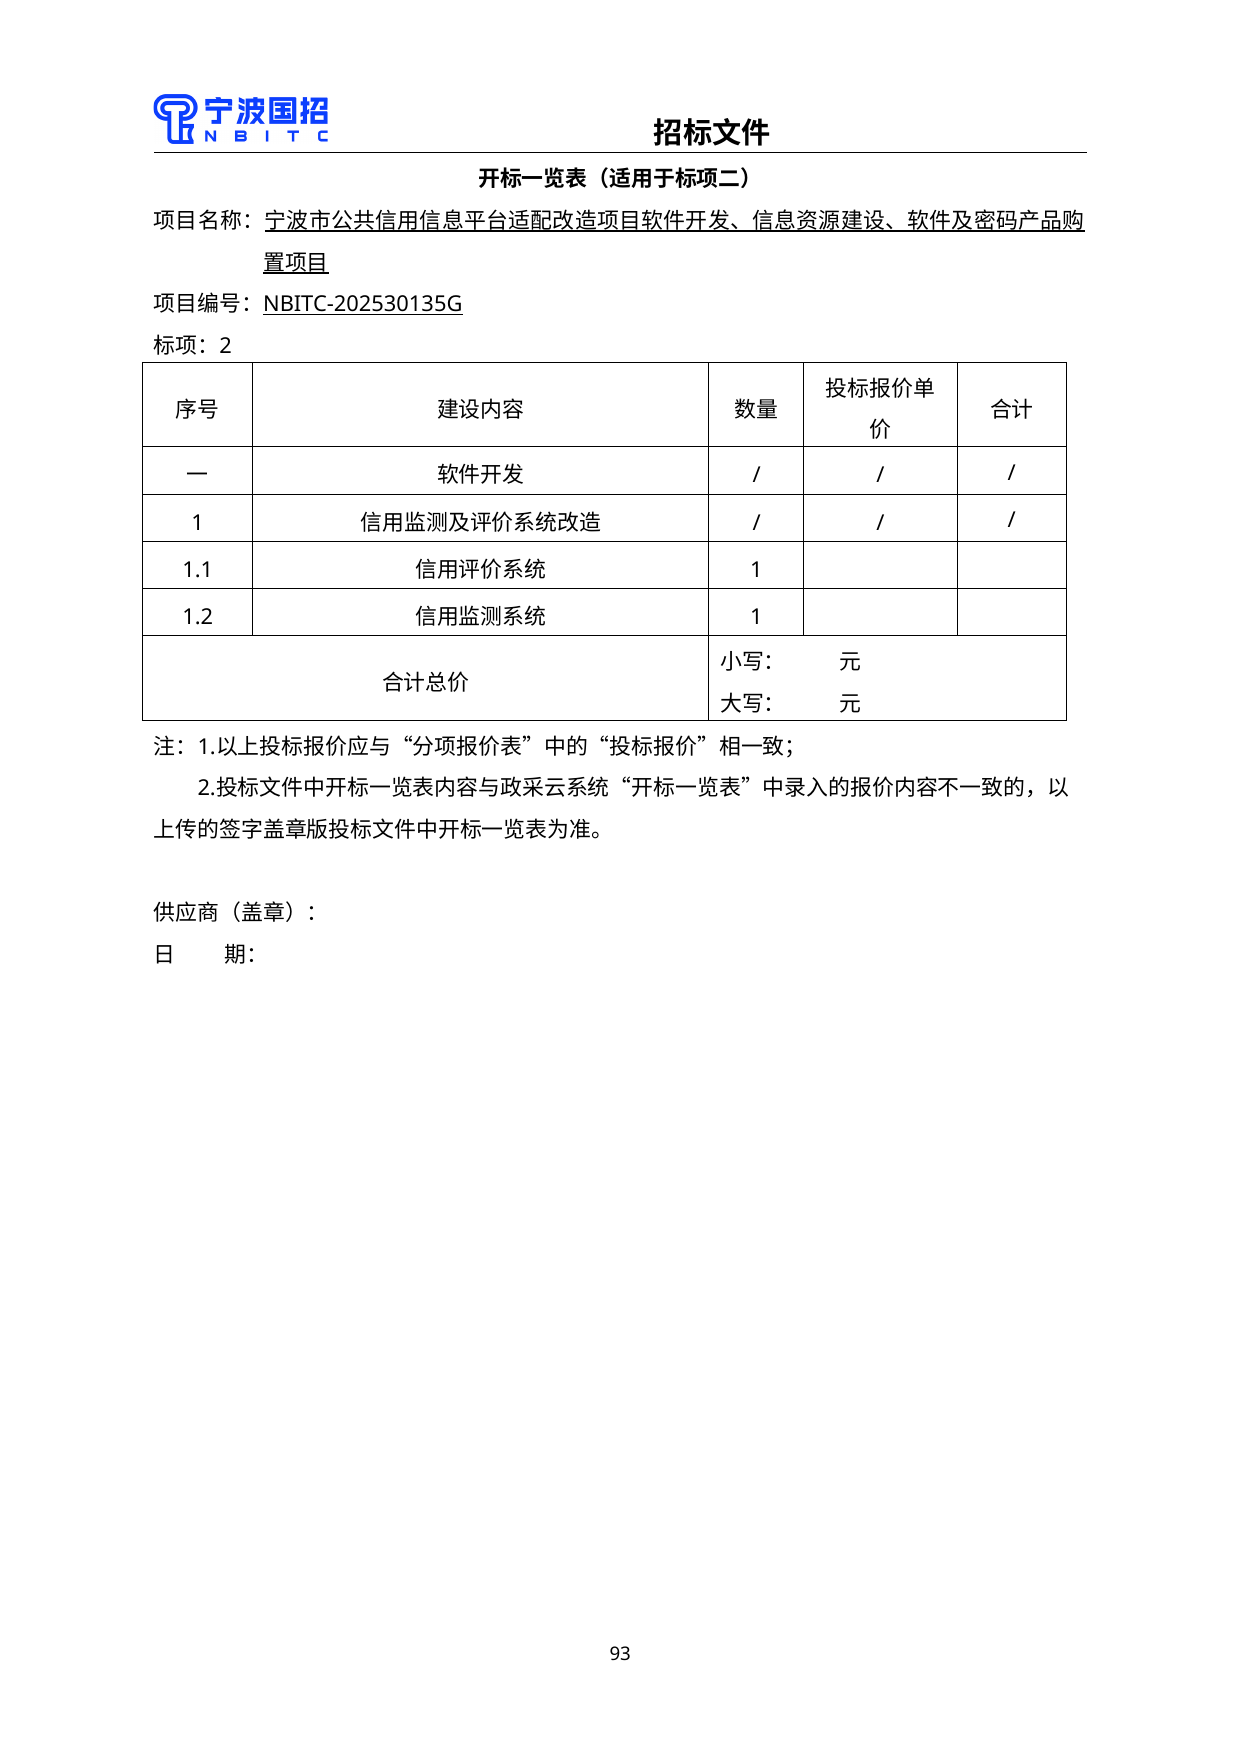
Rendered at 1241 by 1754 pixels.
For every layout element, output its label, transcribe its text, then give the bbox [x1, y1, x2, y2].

table_cell / [709, 495, 803, 541]
table_cell 信用监测系统 [253, 589, 708, 635]
table_cell 信用评价系统 [253, 542, 708, 588]
table_cell [804, 589, 957, 635]
text 日 期： [153, 929, 1087, 971]
table_cell 信用监测及评价系统改造 [253, 495, 708, 541]
table_cell / [709, 447, 803, 493]
table_cell 合计总价 [143, 636, 708, 720]
picture [153, 94, 328, 144]
text 项目编号：NBITC-202530135G [153, 278, 1087, 320]
table_cell 软件开发 [253, 447, 708, 493]
table_cell 1.2 [143, 589, 252, 635]
table_cell [804, 542, 957, 588]
table_header 序号 [143, 363, 252, 446]
table_cell [958, 542, 1066, 588]
table_cell 1 [709, 542, 803, 588]
table_cell 1.1 [143, 542, 252, 588]
table_header 合计 [958, 363, 1066, 446]
text 供应商（盖章）： [153, 887, 1087, 929]
text 标项：2 [153, 320, 1087, 362]
table_cell 一 [143, 447, 252, 493]
table_cell / [958, 447, 1066, 493]
text 2.投标文件中开标一览表内容与政采云系统“开标一览表”中录入的报价内容不一致的，以上传的签字盖章版投标文件中开标一览表为准。 [153, 762, 1087, 846]
table_cell 1 [709, 589, 803, 635]
table_cell / [958, 495, 1066, 541]
table_cell / [804, 447, 957, 493]
table_cell 小写： 元 大写： 元 [709, 636, 1066, 720]
text 注：1.以上投标报价应与“分项报价表”中的“投标报价”相一致； [153, 721, 1087, 762]
table_cell / [804, 495, 957, 541]
table_header 建设内容 [253, 363, 708, 446]
text 开标一览表（适用于标项二） [153, 153, 1087, 195]
table_header 投标报价单价 [804, 363, 957, 446]
text 项目名称：宁波市公共信用信息平台适配改造项目软件开发、信息资源建设、软件及密码产品购置项目 [153, 195, 1087, 278]
table_cell [958, 589, 1066, 635]
table_header 数量 [709, 363, 803, 446]
table_cell 1 [143, 495, 252, 541]
